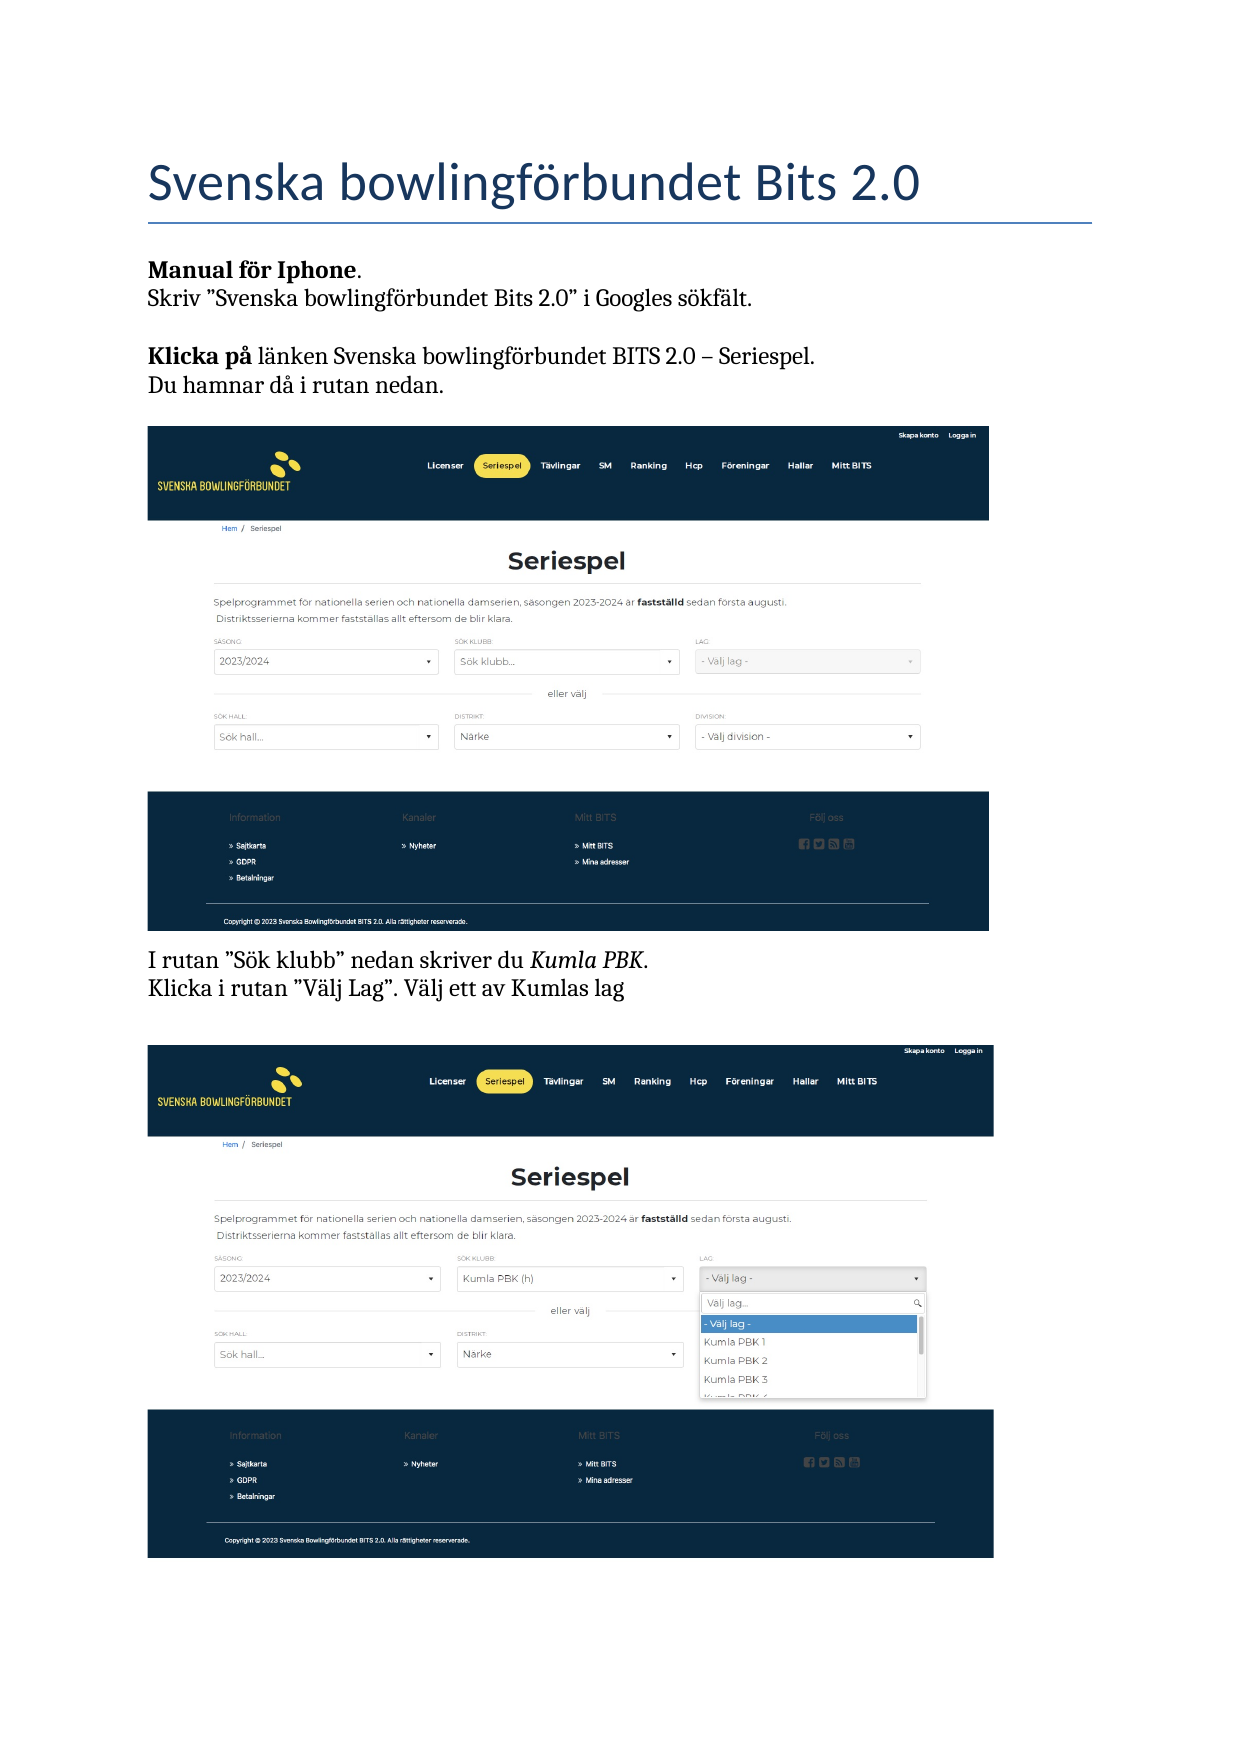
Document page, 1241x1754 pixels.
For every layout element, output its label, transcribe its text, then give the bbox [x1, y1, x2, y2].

picture [147, 426, 989, 931]
title Svenska bowlingförbundet Bits 2.0 [148, 148, 1092, 222]
picture [147, 1045, 993, 1566]
text Du hamnar då i rutan nedan. [148, 371, 1092, 399]
text Manual för Iphone. [148, 256, 1092, 284]
text Skriv ”Svenska bowlingförbundet Bits 2.0” i Googles sökfält. [148, 284, 1092, 313]
text Klicka i rutan ”Välj Lag”. Välj ett av Kumlas lag [148, 974, 1092, 1003]
text I rutan ”Sök klubb” nedan skriver du Kumla PBK. [148, 946, 1092, 974]
text Klicka på länken Svenska bowlingförbundet BITS 2.0 – Seriespel. [148, 342, 1092, 371]
